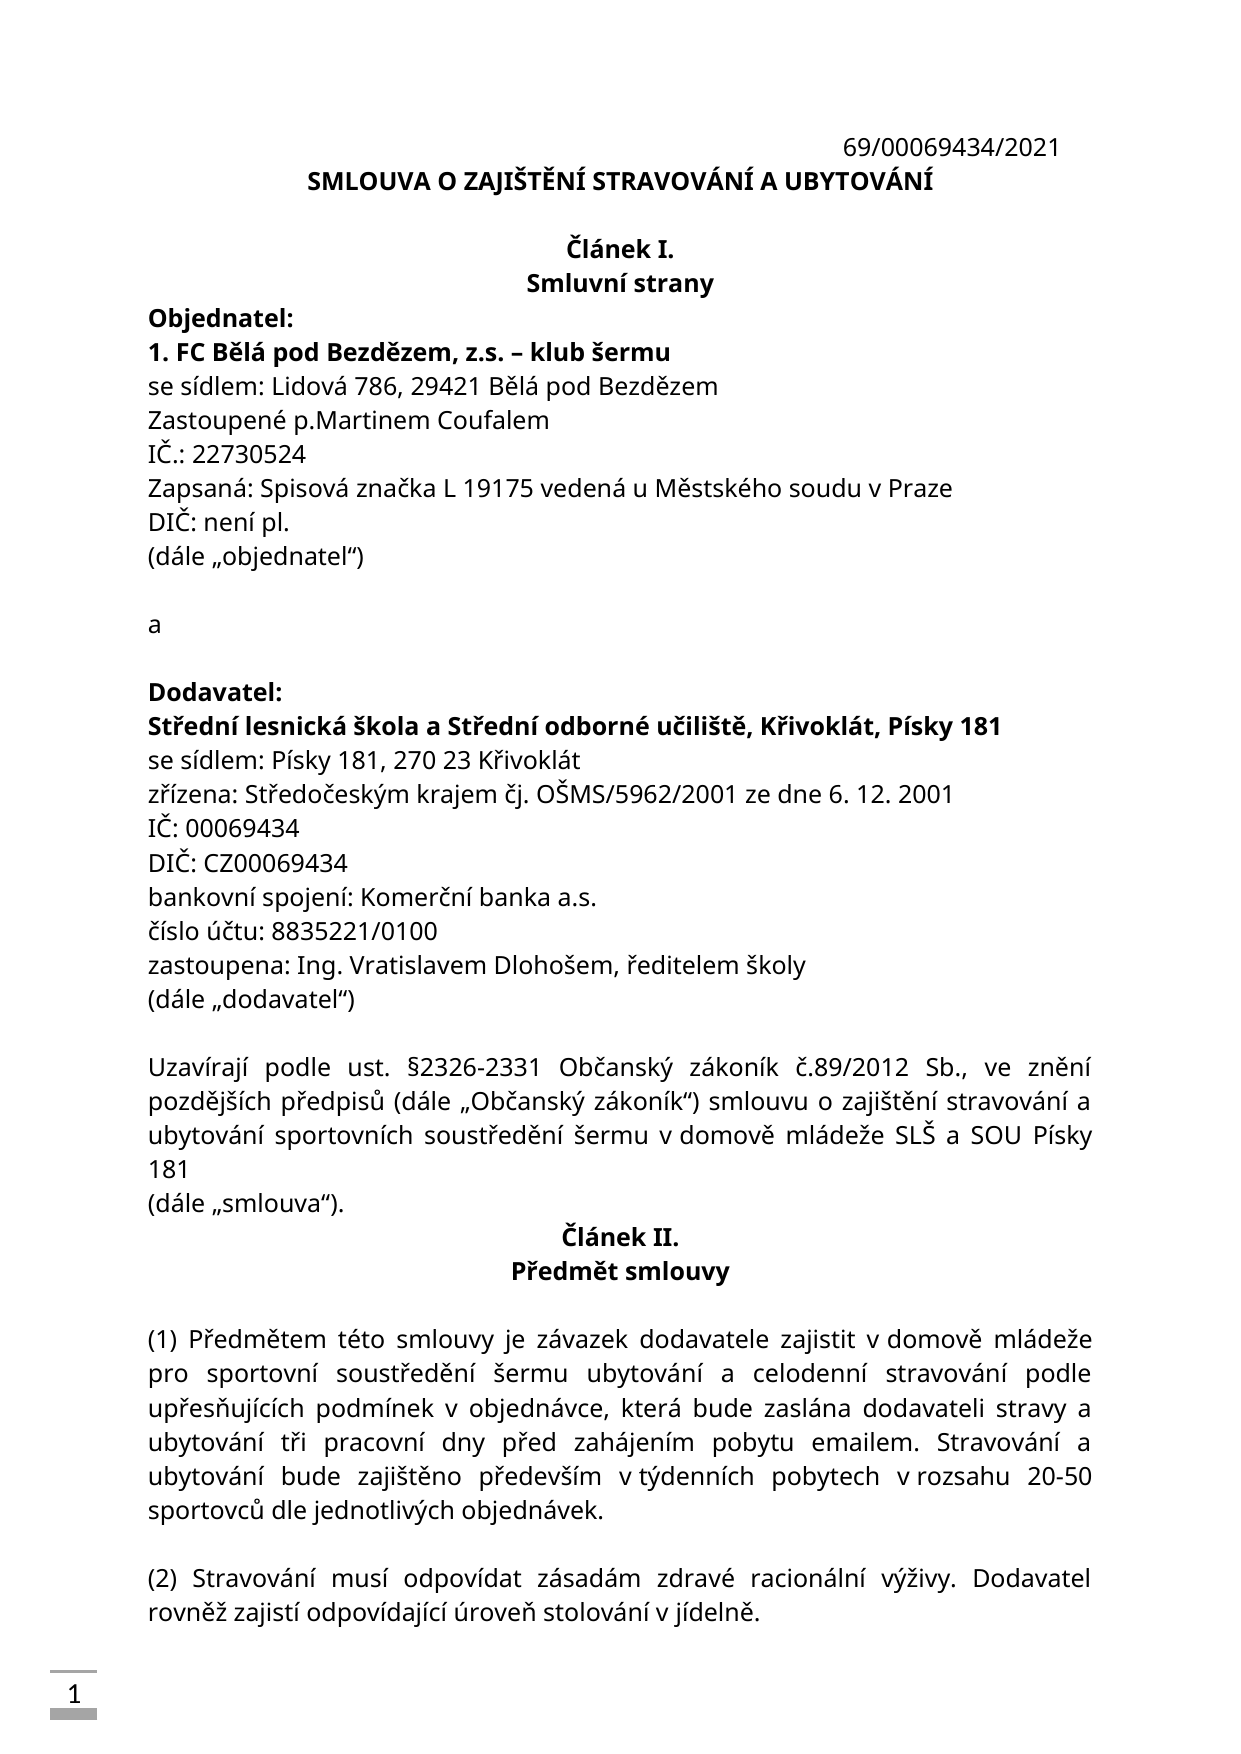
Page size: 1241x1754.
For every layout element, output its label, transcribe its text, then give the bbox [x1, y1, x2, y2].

text se sídlem: Písky 181, 270 23 Křivoklát [148, 743, 1092, 777]
text SMLOUVA O ZAJIŠTĚNÍ STRAVOVÁNÍ A UBYTOVÁNÍ [148, 164, 1092, 198]
text zřízena: Středočeským krajem čj. OŠMS/5962/2001 ze dne 6. 12. 2001 [148, 777, 1092, 811]
text (dále „objednatel“) [148, 539, 1092, 573]
text IČ: 00069434 [148, 811, 1092, 845]
text Smluvní strany [148, 266, 1092, 300]
text (2) Stravování musí odpovídat zásadám zdravé racionální výživy. Dodavatel rovněž zajistí odpovídající úroveň stolování v jídelně. [148, 1561, 1092, 1629]
text se sídlem: Lidová 786, 29421 Bělá pod Bezdězem [148, 368, 1092, 402]
text IČ.: 22730524 [148, 436, 1092, 471]
text (1) Předmětem této smlouvy je závazek dodavatele zajistit v domově mládeže pro sportovní soustředění šermu ubytování a celodenní stravování podle upřesňujících podmínek v objednávce, která bude zaslána dodavateli stravy a ubytování tři pracovní dny před zahájením pobytu emailem. Stravování a ubytování bude zajištěno především v týdenních pobytech v rozsahu 20-50 sportovců dle jednotlivých objednávek. [148, 1322, 1092, 1526]
text Předmět smlouvy [148, 1254, 1092, 1288]
text Zapsaná: Spisová značka L 19175 vedená u Městského soudu v Praze [148, 471, 1092, 504]
text Zastoupené p.Martinem Coufalem [148, 402, 1092, 436]
text 1. FC Bělá pod Bezdězem, z.s. – klub šermu [148, 334, 1092, 368]
text Objednatel: [148, 300, 1092, 334]
text (dále „smlouva“). [148, 1186, 1092, 1220]
text Střední lesnická škola a Střední odborné učiliště, Křivoklát, Písky 181 [148, 709, 1092, 743]
text (dále „dodavatel“) [148, 981, 1092, 1016]
text Článek I. [148, 232, 1092, 266]
text Dodavatel: [148, 675, 1092, 709]
text 69/00069434/2021 [148, 130, 1092, 164]
text zastoupena: Ing. Vratislavem Dlohošem, ředitelem školy [148, 947, 1092, 981]
text DIČ: není pl. [148, 504, 1092, 539]
text Uzavírají podle ust. §2326-2331 Občanský zákoník č.89/2012 Sb., ve znění pozdějších předpisů (dále „Občanský zákoník“) smlouvu o zajištění stravování a ubytování sportovních soustředění šermu v domově mládeže SLŠ a SOU Písky 181 [148, 1049, 1092, 1186]
text DIČ: CZ00069434 [148, 845, 1092, 879]
text a [148, 607, 1092, 641]
text bankovní spojení: Komerční banka a.s. [148, 879, 1092, 913]
text číslo účtu: 8835221/0100 [148, 913, 1092, 947]
text Článek II. [148, 1220, 1092, 1254]
